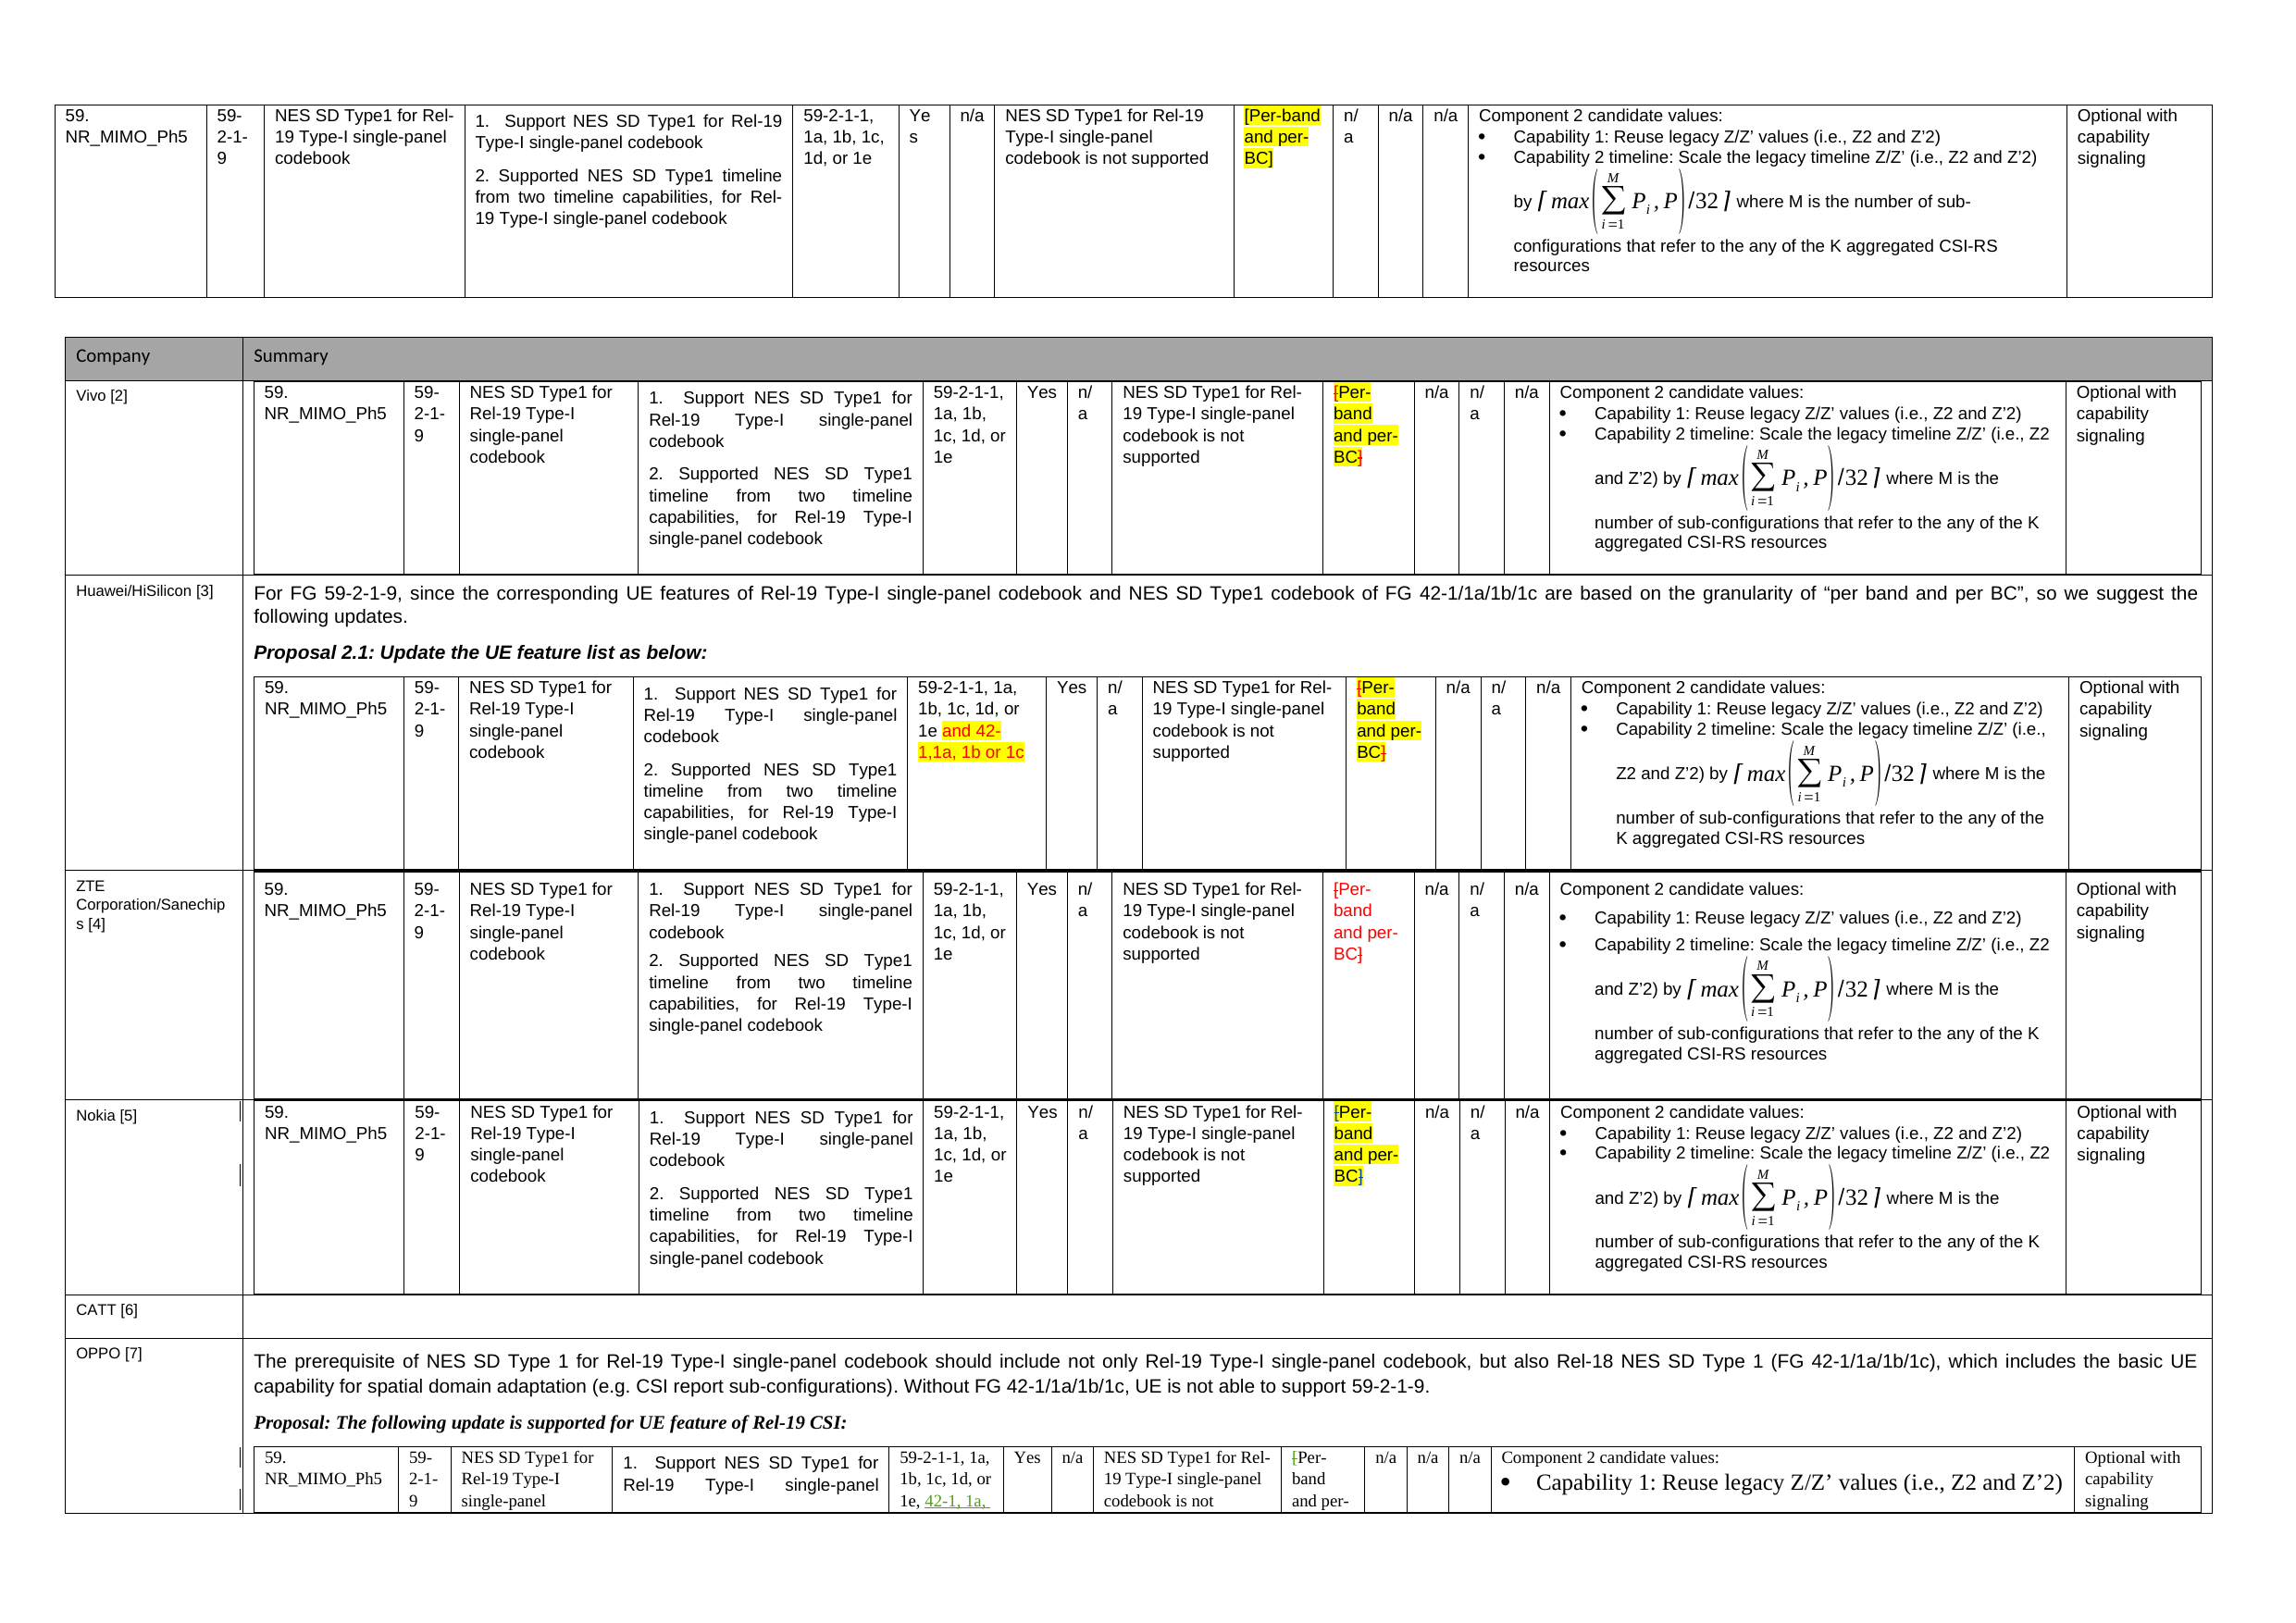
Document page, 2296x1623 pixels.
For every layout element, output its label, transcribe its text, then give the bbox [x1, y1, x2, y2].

table_cell [243, 381, 254, 575]
table_cell [1017, 382, 1067, 574]
table_cell [2066, 873, 2201, 1098]
table_header Yes [900, 105, 949, 297]
table_header Optional with capability signaling [2067, 105, 2212, 297]
table_cell Huawei/HiSilicon [3] [66, 576, 242, 870]
table_cell [1324, 1101, 1414, 1294]
table_cell [1460, 1101, 1505, 1294]
table_cell [243, 871, 254, 1099]
table_header n/a [1379, 105, 1422, 297]
table_cell ZTE Corporation/Sanechips [4] [66, 871, 242, 1099]
table_cell [404, 873, 459, 1098]
table_header Company [66, 338, 242, 380]
table_cell [1506, 1101, 1549, 1294]
table_cell [924, 1101, 1016, 1294]
table_cell [404, 1101, 459, 1294]
table_cell [2202, 871, 2212, 1099]
table_cell [1113, 1101, 1323, 1294]
table_cell [1415, 382, 1458, 574]
table_cell [1068, 1101, 1112, 1294]
table_header n/a [1334, 105, 1378, 297]
table_cell [1550, 382, 2066, 574]
table_cell [1017, 1101, 1067, 1294]
table_cell For FG 59-2-1-9, since the corresponding UE features of Rel-19 Type-I single-panel codebook and NES SD Type1 codebook of FG 42-1/1a/1b/1c are based on the granularity of “per band and per BC”, so we suggest the following updates. Proposal 2.1: Update the UE feature list as below: [243, 576, 2212, 870]
table_cell [924, 382, 1016, 574]
table_cell [1459, 873, 1504, 1098]
table_cell [460, 873, 638, 1098]
table_cell [2066, 382, 2201, 574]
table_header 59-2-1-1, 1a, 1b, 1c, 1d, or 1e [793, 105, 899, 297]
table_cell [1550, 873, 2066, 1098]
table_cell [1415, 873, 1458, 1098]
table_cell [2202, 381, 2212, 575]
table_cell [1459, 382, 1504, 574]
table_cell Nokia [5] [66, 1100, 242, 1295]
table_header 59. NR_MIMO_Ph5 [56, 105, 206, 297]
table_header 59-2-1-9 [207, 105, 264, 297]
table_header [Per-band and per-BC] [1235, 105, 1333, 297]
table_header 1. Support NES SD Type1 for Rel-19 Type-I single-panel codebook 2. Supported NES SD Type1 timeline from two timeline capabilities, for Rel-19 Type-I single-panel codebook [465, 105, 792, 297]
table_cell [1068, 382, 1111, 574]
table_cell [1017, 873, 1067, 1098]
table_cell [1323, 873, 1414, 1098]
table_header NES SD Type1 for Rel-19 Type-I single-panel codebook [265, 105, 465, 297]
table_cell [254, 382, 403, 574]
table_header Component 2 candidate values: Capability 1: Reuse legacy Z/Z’ values (i.e., Z2 and Z’2) Capability 2 timeline: Scale the legacy timeline Z/Z’ (i.e., Z2 and Z’2) by where M is the number of sub-configurations that refer to the any of the K aggregated CSI-RS resources [1469, 105, 2066, 297]
table_cell CATT [6] [66, 1295, 242, 1338]
table_cell [254, 1101, 403, 1294]
table_cell OPPO [7] [66, 1339, 242, 1513]
table_cell [2202, 1100, 2212, 1295]
table_cell [1112, 382, 1322, 574]
table_header NES SD Type1 for Rel-19 Type-I single-panel codebook is not supported [995, 105, 1234, 297]
table_cell [243, 1100, 254, 1295]
table_cell [1550, 1101, 2066, 1294]
table_cell [1068, 873, 1111, 1098]
table_cell [1505, 873, 1549, 1098]
table_header Summary [243, 338, 2212, 380]
table_cell [460, 382, 638, 574]
table_cell [460, 1101, 639, 1294]
table_cell Vivo [2] [66, 381, 242, 575]
table_header n/a [950, 105, 994, 297]
table_header n/a [1423, 105, 1468, 297]
table_cell [243, 1295, 2212, 1338]
table_cell [1415, 1101, 1459, 1294]
table_cell [639, 382, 923, 574]
table_cell [924, 873, 1016, 1098]
table_cell [1505, 382, 1549, 574]
table_cell [639, 873, 923, 1098]
table_cell [2066, 1101, 2201, 1294]
table_cell [1323, 382, 1414, 574]
table_cell [254, 873, 403, 1098]
table_cell [404, 382, 459, 574]
table_cell [639, 1101, 923, 1294]
table_cell [1112, 873, 1322, 1098]
